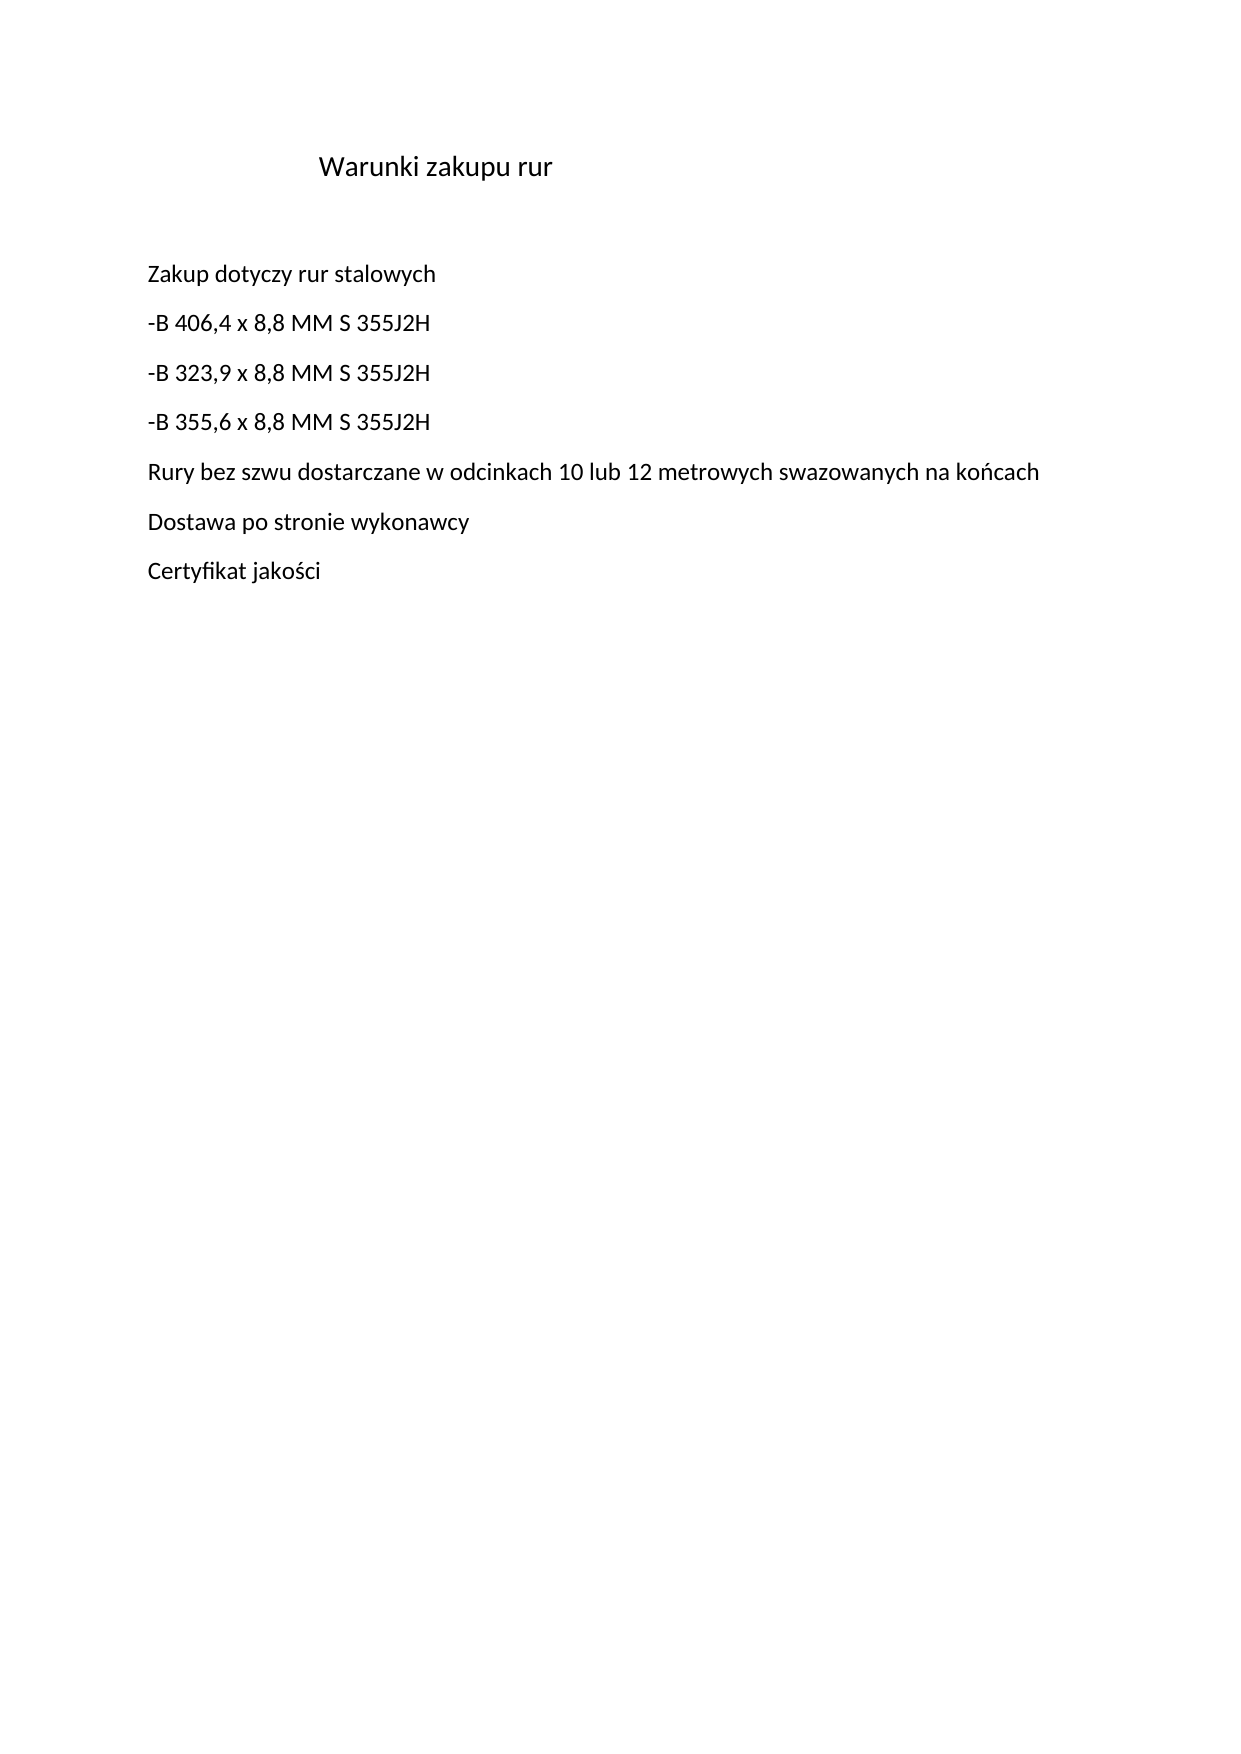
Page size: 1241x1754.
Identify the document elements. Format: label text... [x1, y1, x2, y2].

text -B 355,6 x 8,8 MM S 355J2H [148, 407, 1093, 437]
text Dostawa po stronie wykonawcy [148, 506, 1093, 536]
text Warunki zakupu rur [148, 148, 1093, 183]
text -B 323,9 x 8,8 MM S 355J2H [148, 357, 1093, 387]
text -B 406,4 x 8,8 MM S 355J2H [148, 307, 1093, 338]
text Certyfikat jakości [148, 555, 1093, 586]
text Rury bez szwu dostarczane w odcinkach 10 lub 12 metrowych swazowanych na końcach [148, 456, 1093, 487]
text Zakup dotyczy rur stalowych [148, 258, 1093, 288]
